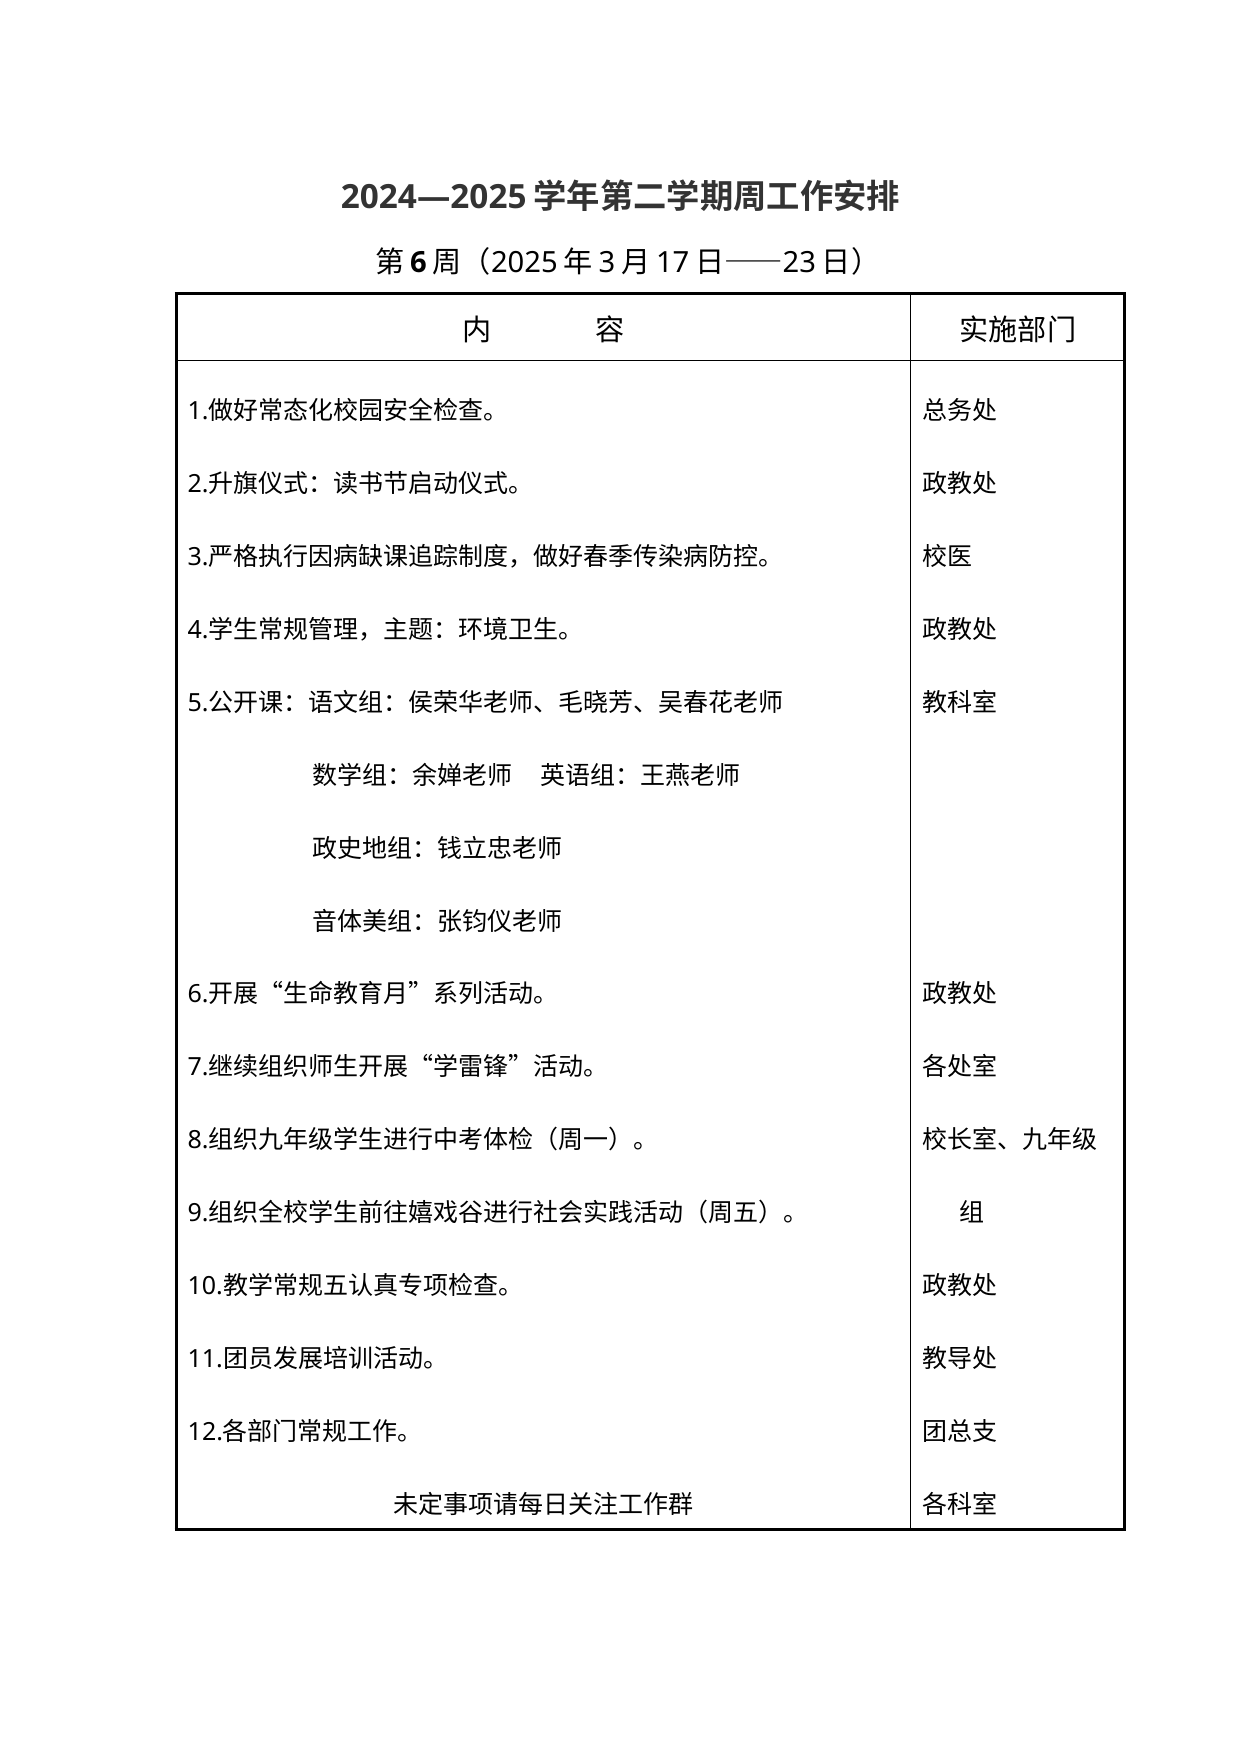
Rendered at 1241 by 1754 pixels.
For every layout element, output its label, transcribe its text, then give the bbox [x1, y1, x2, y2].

table_cell 1.做好常态化校园安全检查。 2.升旗仪式：读书节启动仪式。 3.严格执行因病缺课追踪制度，做好春季传染病防控。 4.学生常规管理，主题：环境卫生。 5.公开课：语文组：侯荣华老师、毛晓芳、吴春花老师 数学组：余婵老师 英语组：王燕老师 政史地组：钱立忠老师 音体美组：张钧仪老师 6.开展“生命教育月”系列活动。 7.继续组织师生开展“学雷锋”活动。 8.组织九年级学生进行中考体检（周一）。 9.组织全校学生前往嬉戏谷进行社会实践活动（周五）。 10.教学常规五认真专项检查。 11.团员发展培训活动。 12.各部门常规工作。 未定事项请每日关注工作群 [178, 361, 910, 1528]
text 第6周（2025年3月17日——23日） [187, 227, 1053, 292]
table_header 实施部门 [911, 295, 1123, 360]
table_cell 总务处 政教处 校医 政教处 教科室 政教处 各处室 校长室、九年级组 政教处 教导处 团总支 各科室 [911, 361, 1123, 1528]
text 2024—2025学年第二学期周工作安排 [187, 162, 1053, 227]
table_header 内 容 [178, 295, 910, 360]
